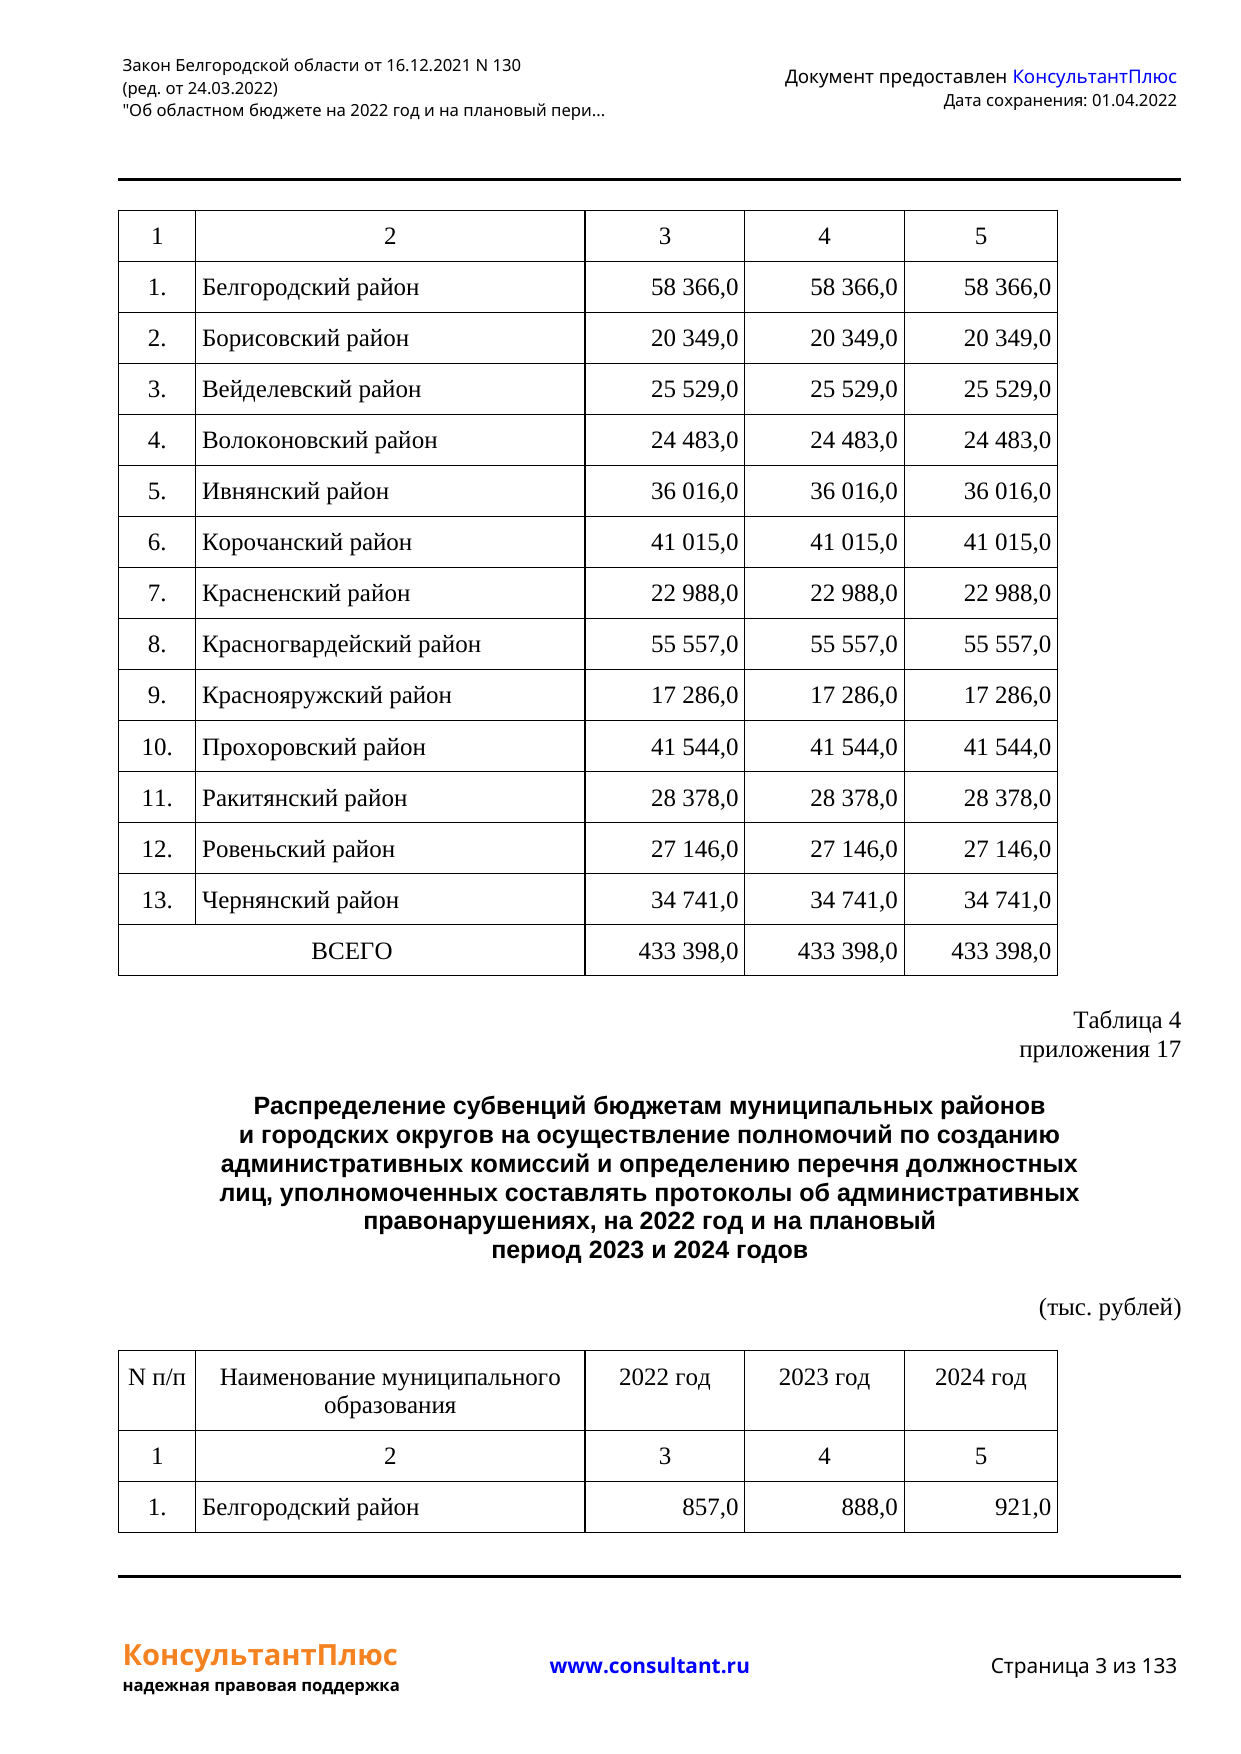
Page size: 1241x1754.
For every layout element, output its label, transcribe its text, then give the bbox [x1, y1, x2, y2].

table_cell Ивнянский район [196, 466, 584, 516]
table_cell 1 [119, 211, 195, 261]
table_header N п/п [119, 1351, 195, 1430]
table_header 2023 год [745, 1351, 904, 1430]
text Таблица 4 [118, 1005, 1181, 1034]
table_cell Вейделевский район [196, 364, 584, 414]
table_cell 27 146,0 [745, 823, 904, 873]
table_header 2022 год [586, 1351, 744, 1430]
table_cell 4 [745, 1431, 904, 1481]
table_cell 41 015,0 [745, 517, 904, 567]
table_cell 3 [586, 211, 744, 261]
table_cell 24 483,0 [586, 415, 744, 465]
title правонарушениях, на 2022 год и на плановый [118, 1206, 1181, 1235]
table_cell 20 349,0 [745, 313, 904, 363]
table_cell 5 [905, 211, 1057, 261]
table_cell 27 146,0 [905, 823, 1057, 873]
table_cell 2. [119, 313, 195, 363]
table_cell 36 016,0 [586, 466, 744, 516]
table_cell 7. [119, 568, 195, 618]
table_cell 41 544,0 [586, 721, 744, 771]
table_cell 22 988,0 [745, 568, 904, 618]
table_cell 58 366,0 [905, 262, 1057, 312]
table_cell 3. [119, 364, 195, 414]
table_cell 888,0 [745, 1482, 904, 1532]
table_cell 55 557,0 [905, 619, 1057, 669]
table_cell 1 [119, 1431, 195, 1481]
table_cell 9. [119, 670, 195, 720]
text приложения 17 [118, 1034, 1181, 1062]
table_cell 55 557,0 [745, 619, 904, 669]
table_cell 24 483,0 [745, 415, 904, 465]
table_cell Корочанский район [196, 517, 584, 567]
table_cell 3 [586, 1431, 744, 1481]
table_cell 41 015,0 [586, 517, 744, 567]
table_cell Красненский район [196, 568, 584, 618]
table_cell 4. [119, 415, 195, 465]
title и городских округов на осуществление полномочий по созданию [118, 1120, 1181, 1149]
table_header Наименование муниципального образования [196, 1351, 584, 1430]
table_cell 25 529,0 [586, 364, 744, 414]
table_cell Волоконовский район [196, 415, 584, 465]
title период 2023 и 2024 годов [118, 1235, 1181, 1264]
table_cell 12. [119, 823, 195, 873]
table_cell 24 483,0 [905, 415, 1057, 465]
table_cell 433 398,0 [586, 925, 744, 975]
title административных комиссий и определению перечня должностных [118, 1149, 1181, 1177]
table_cell 433 398,0 [745, 925, 904, 975]
table_cell 11. [119, 772, 195, 822]
table_cell 921,0 [905, 1482, 1057, 1532]
table_cell 27 146,0 [586, 823, 744, 873]
table_cell 36 016,0 [905, 466, 1057, 516]
table_cell 22 988,0 [905, 568, 1057, 618]
table_cell Белгородский район [196, 262, 584, 312]
table_cell Ровеньский район [196, 823, 584, 873]
table_cell 17 286,0 [586, 670, 744, 720]
table_cell 17 286,0 [745, 670, 904, 720]
table_cell 10. [119, 721, 195, 771]
table_cell 34 741,0 [905, 874, 1057, 924]
table_cell 20 349,0 [586, 313, 744, 363]
table_cell Красногвардейский район [196, 619, 584, 669]
table_cell 1. [119, 1482, 195, 1532]
table_cell Чернянский район [196, 874, 584, 924]
table_cell 34 741,0 [586, 874, 744, 924]
title Распределение субвенций бюджетам муниципальных районов [118, 1091, 1181, 1120]
table_cell 1. [119, 262, 195, 312]
table_cell ВСЕГО [119, 925, 584, 975]
table_cell 41 544,0 [905, 721, 1057, 771]
table_header 2024 год [905, 1351, 1057, 1430]
table_cell 5 [905, 1431, 1057, 1481]
table_cell 28 378,0 [745, 772, 904, 822]
table_cell 857,0 [586, 1482, 744, 1532]
table_cell 17 286,0 [905, 670, 1057, 720]
table_cell 2 [196, 1431, 584, 1481]
table_cell 4 [745, 211, 904, 261]
table_cell 36 016,0 [745, 466, 904, 516]
table_cell 8. [119, 619, 195, 669]
table_cell Прохоровский район [196, 721, 584, 771]
table_cell 2 [196, 211, 584, 261]
table_cell 433 398,0 [905, 925, 1057, 975]
table_cell 58 366,0 [745, 262, 904, 312]
table_cell 25 529,0 [905, 364, 1057, 414]
table_cell Ракитянский район [196, 772, 584, 822]
table_cell 58 366,0 [586, 262, 744, 312]
table_cell 6. [119, 517, 195, 567]
table_cell 20 349,0 [905, 313, 1057, 363]
table_cell 28 378,0 [905, 772, 1057, 822]
table_cell 22 988,0 [586, 568, 744, 618]
table_cell 34 741,0 [745, 874, 904, 924]
table_cell Краснояружский район [196, 670, 584, 720]
table_cell 55 557,0 [586, 619, 744, 669]
table_cell 5. [119, 466, 195, 516]
text (тыс. рублей) [118, 1292, 1181, 1321]
table_cell 41 015,0 [905, 517, 1057, 567]
title лиц, уполномоченных составлять протоколы об административных [118, 1177, 1181, 1206]
table_cell 28 378,0 [586, 772, 744, 822]
table_cell 13. [119, 874, 195, 924]
table_cell Белгородский район [196, 1482, 584, 1532]
table_cell Борисовский район [196, 313, 584, 363]
table_cell 41 544,0 [745, 721, 904, 771]
table_cell 25 529,0 [745, 364, 904, 414]
